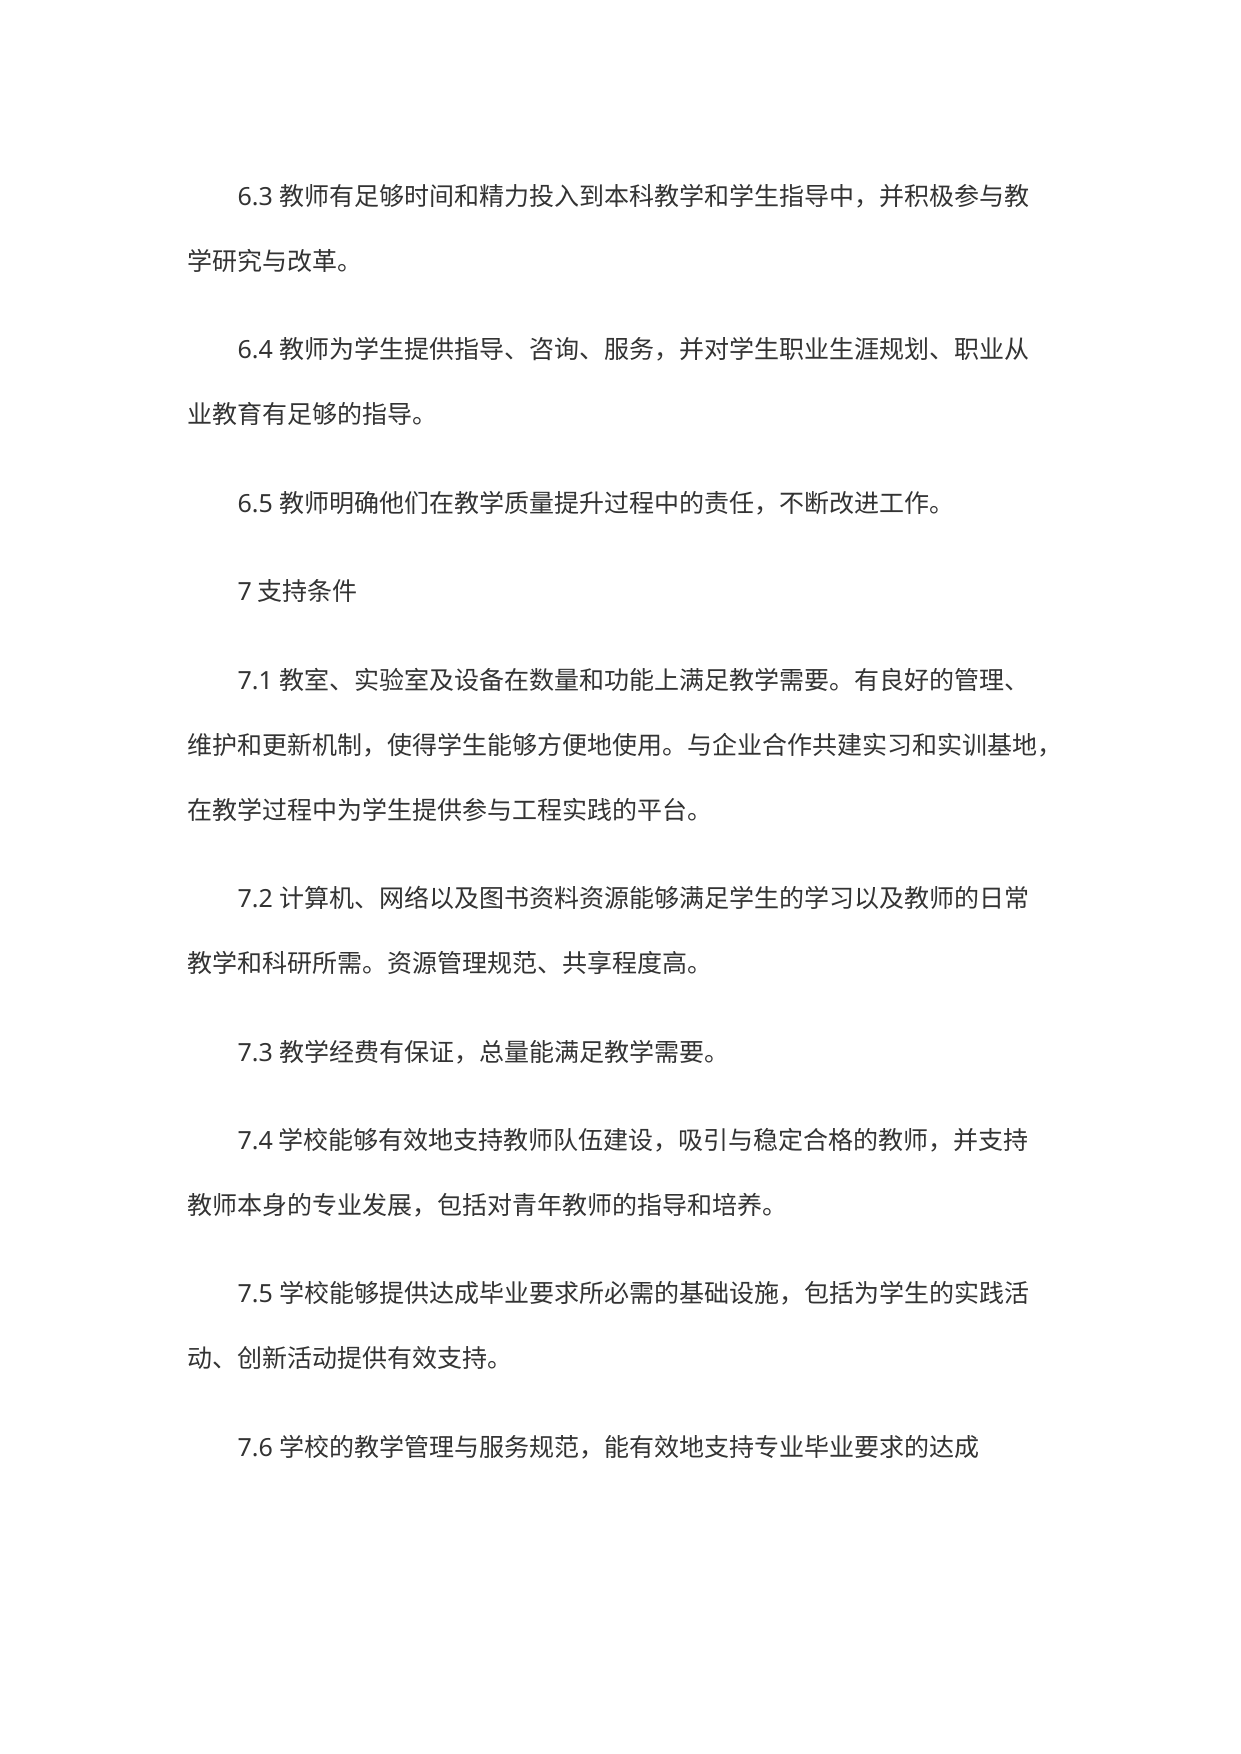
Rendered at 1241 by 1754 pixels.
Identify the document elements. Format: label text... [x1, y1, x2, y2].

text 7.6 学校的教学管理与服务规范，能有效地支持专业毕业要求的达成 [187, 1413, 1053, 1478]
text 6.3 教师有足够时间和精力投入到本科教学和学生指导中，并积极参与教学研究与改革。 [187, 162, 1053, 292]
text 7.5 学校能够提供达成毕业要求所必需的基础设施，包括为学生的实践活动、创新活动提供有效支持。 [187, 1259, 1053, 1389]
text 7.2 计算机、网络以及图书资料资源能够满足学生的学习以及教师的日常教学和科研所需。资源管理规范、共享程度高。 [187, 864, 1053, 994]
text 7.4学校能够有效地支持教师队伍建设，吸引与稳定合格的教师，并支持教师本身的专业发展，包括对青年教师的指导和培养。 [187, 1106, 1053, 1236]
text 7支持条件 [187, 557, 1053, 622]
text 6.5 教师明确他们在教学质量提升过程中的责任，不断改进工作。 [187, 469, 1053, 534]
text 6.4 教师为学生提供指导、咨询、服务，并对学生职业生涯规划、职业从业教育有足够的指导。 [187, 315, 1053, 445]
text 7.3 教学经费有保证，总量能满足教学需要。 [187, 1018, 1053, 1083]
text 7.1 教室、实验室及设备在数量和功能上满足教学需要。有良好的管理、维护和更新机制，使得学生能够方便地使用。与企业合作共建实习和实训基地，在教学过程中为学生提供参与工程实践的平台。 [187, 646, 1053, 841]
